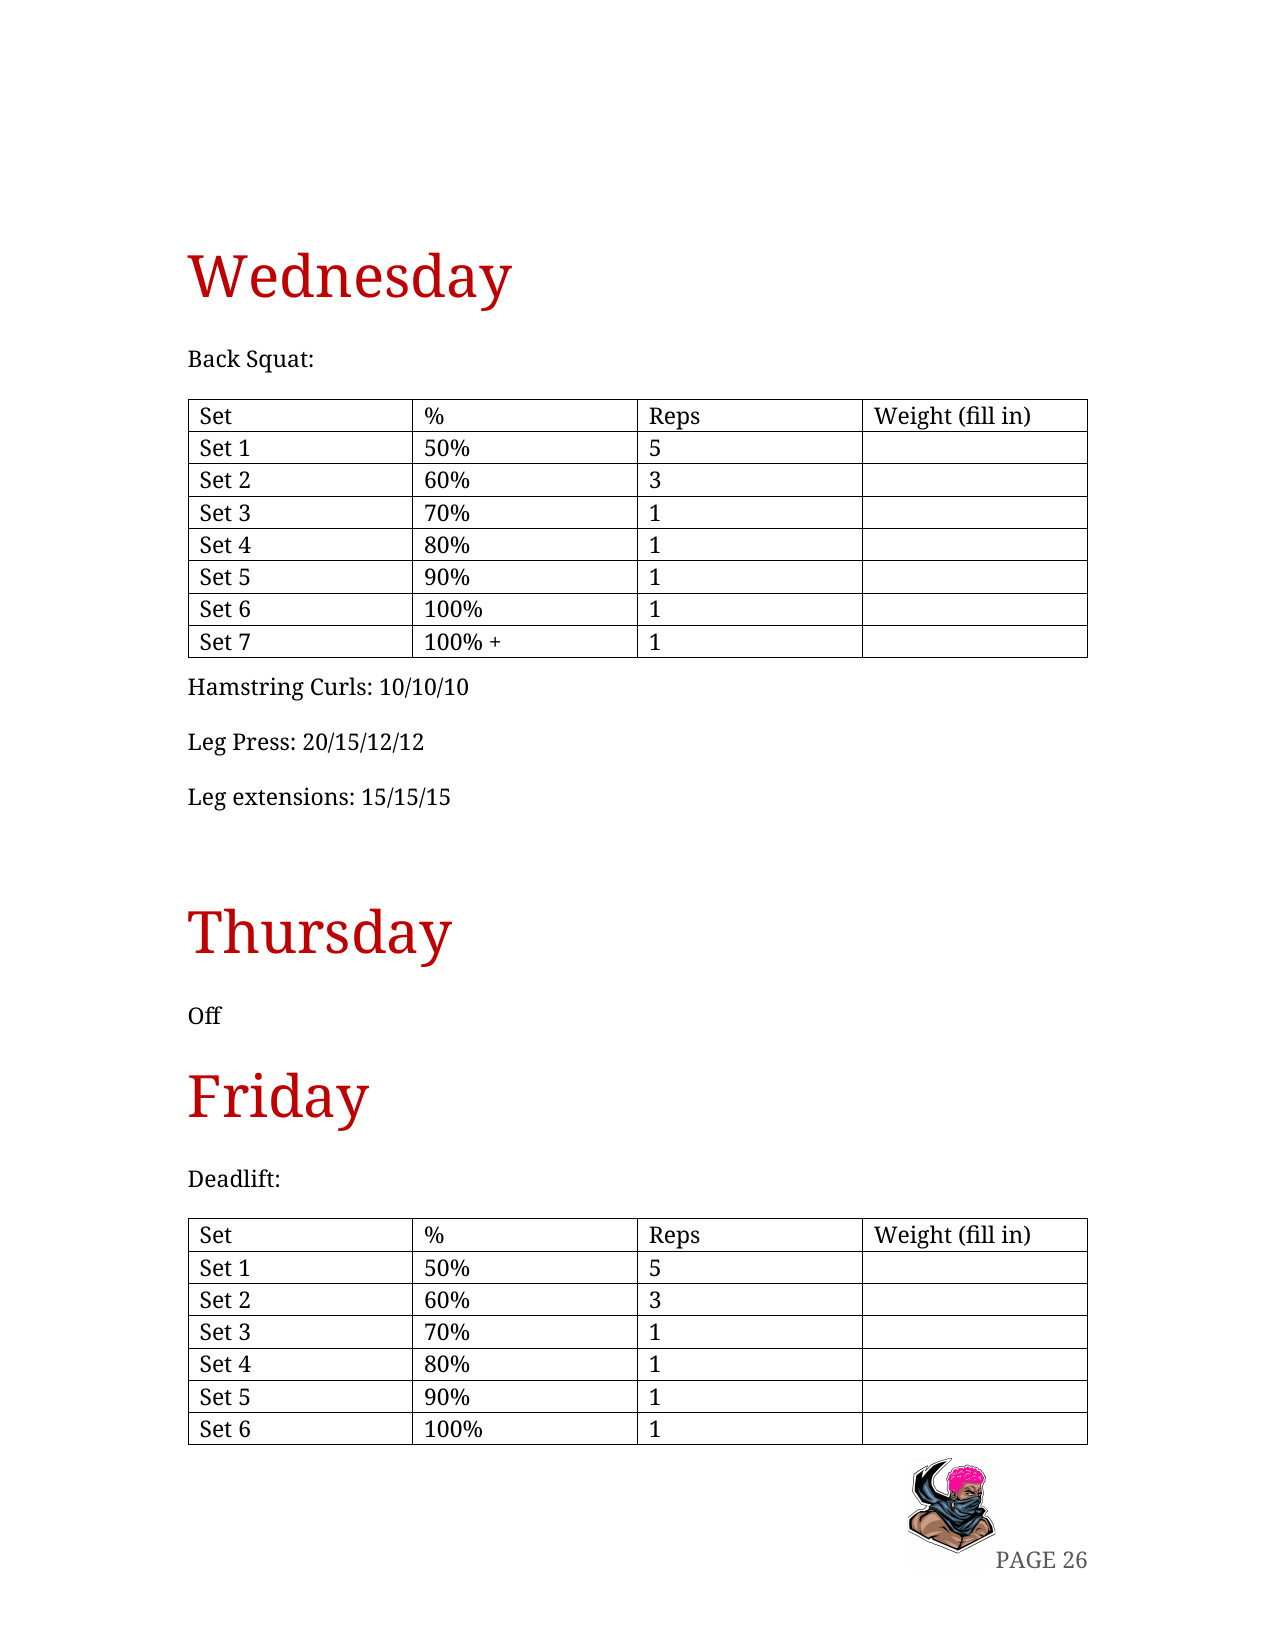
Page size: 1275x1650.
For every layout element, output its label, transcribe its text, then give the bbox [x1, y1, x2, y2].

table_cell 60% [413, 464, 637, 496]
table_cell [863, 626, 1087, 657]
table_cell 3 [638, 464, 862, 496]
table_cell Set 1 [189, 432, 412, 463]
table_cell 1 [638, 626, 862, 657]
table_cell [863, 497, 1087, 528]
table_cell 100% [413, 594, 637, 625]
table_cell [863, 1316, 1087, 1347]
table_cell 100% + [413, 626, 637, 657]
text Thursday [187, 891, 1087, 971]
table_header % [413, 400, 637, 431]
text Back Squat: [187, 343, 1087, 375]
table_cell 1 [638, 561, 862, 592]
table_cell [863, 1284, 1087, 1315]
table_cell [863, 1349, 1087, 1380]
table_cell [863, 1413, 1087, 1444]
text Leg extensions: 15/15/15 [187, 781, 1087, 812]
table_cell Set 5 [189, 561, 412, 592]
table_cell 1 [638, 594, 862, 625]
table_cell [863, 432, 1087, 463]
table_cell 80% [413, 1349, 637, 1380]
table_cell [863, 561, 1087, 592]
table_cell 90% [413, 561, 637, 592]
table_cell [863, 1252, 1087, 1283]
table_cell [863, 529, 1087, 560]
table_header Set [189, 1219, 412, 1251]
table_cell [863, 594, 1087, 625]
table_cell 5 [638, 1252, 862, 1283]
text Wednesday [187, 235, 1087, 315]
table_cell Set 4 [189, 1349, 412, 1380]
table_cell 5 [638, 432, 862, 463]
table_cell 100% [413, 1413, 637, 1444]
picture [907, 1458, 996, 1569]
table_cell 1 [638, 1316, 862, 1347]
table_header Reps [638, 400, 862, 431]
table_cell 50% [413, 432, 637, 463]
table_cell Set 1 [189, 1252, 412, 1283]
table_cell 1 [638, 1413, 862, 1444]
text Deadlift: [187, 1163, 1087, 1194]
table_cell 50% [413, 1252, 637, 1283]
text Leg Press: 20/15/12/12 [187, 726, 1087, 757]
table_header Weight (fill in) [863, 400, 1087, 431]
table_cell [863, 464, 1087, 496]
table_cell Set 6 [189, 1413, 412, 1444]
table_cell 1 [638, 1349, 862, 1380]
table_header Weight (fill in) [863, 1219, 1087, 1251]
table_cell 80% [413, 529, 637, 560]
table_cell Set 2 [189, 1284, 412, 1315]
table_cell Set 6 [189, 594, 412, 625]
table_cell 1 [638, 529, 862, 560]
table_cell Set 3 [189, 497, 412, 528]
table_cell 70% [413, 1316, 637, 1347]
table_cell 1 [638, 497, 862, 528]
table_cell 1 [638, 1381, 862, 1412]
text Friday [187, 1055, 1087, 1134]
table_cell Set 3 [189, 1316, 412, 1347]
table_header % [413, 1219, 637, 1251]
table_cell Set 5 [189, 1381, 412, 1412]
table_cell Set 7 [189, 626, 412, 657]
table_cell Set 4 [189, 529, 412, 560]
table_header Reps [638, 1219, 862, 1251]
table_cell 90% [413, 1381, 637, 1412]
text Hamstring Curls: 10/10/10 [187, 671, 1087, 702]
table_cell 70% [413, 497, 637, 528]
table_cell 3 [638, 1284, 862, 1315]
table_cell Set 2 [189, 464, 412, 496]
table_cell 60% [413, 1284, 637, 1315]
text Off [187, 999, 1087, 1031]
table_cell [863, 1381, 1087, 1412]
table_header Set [189, 400, 412, 431]
